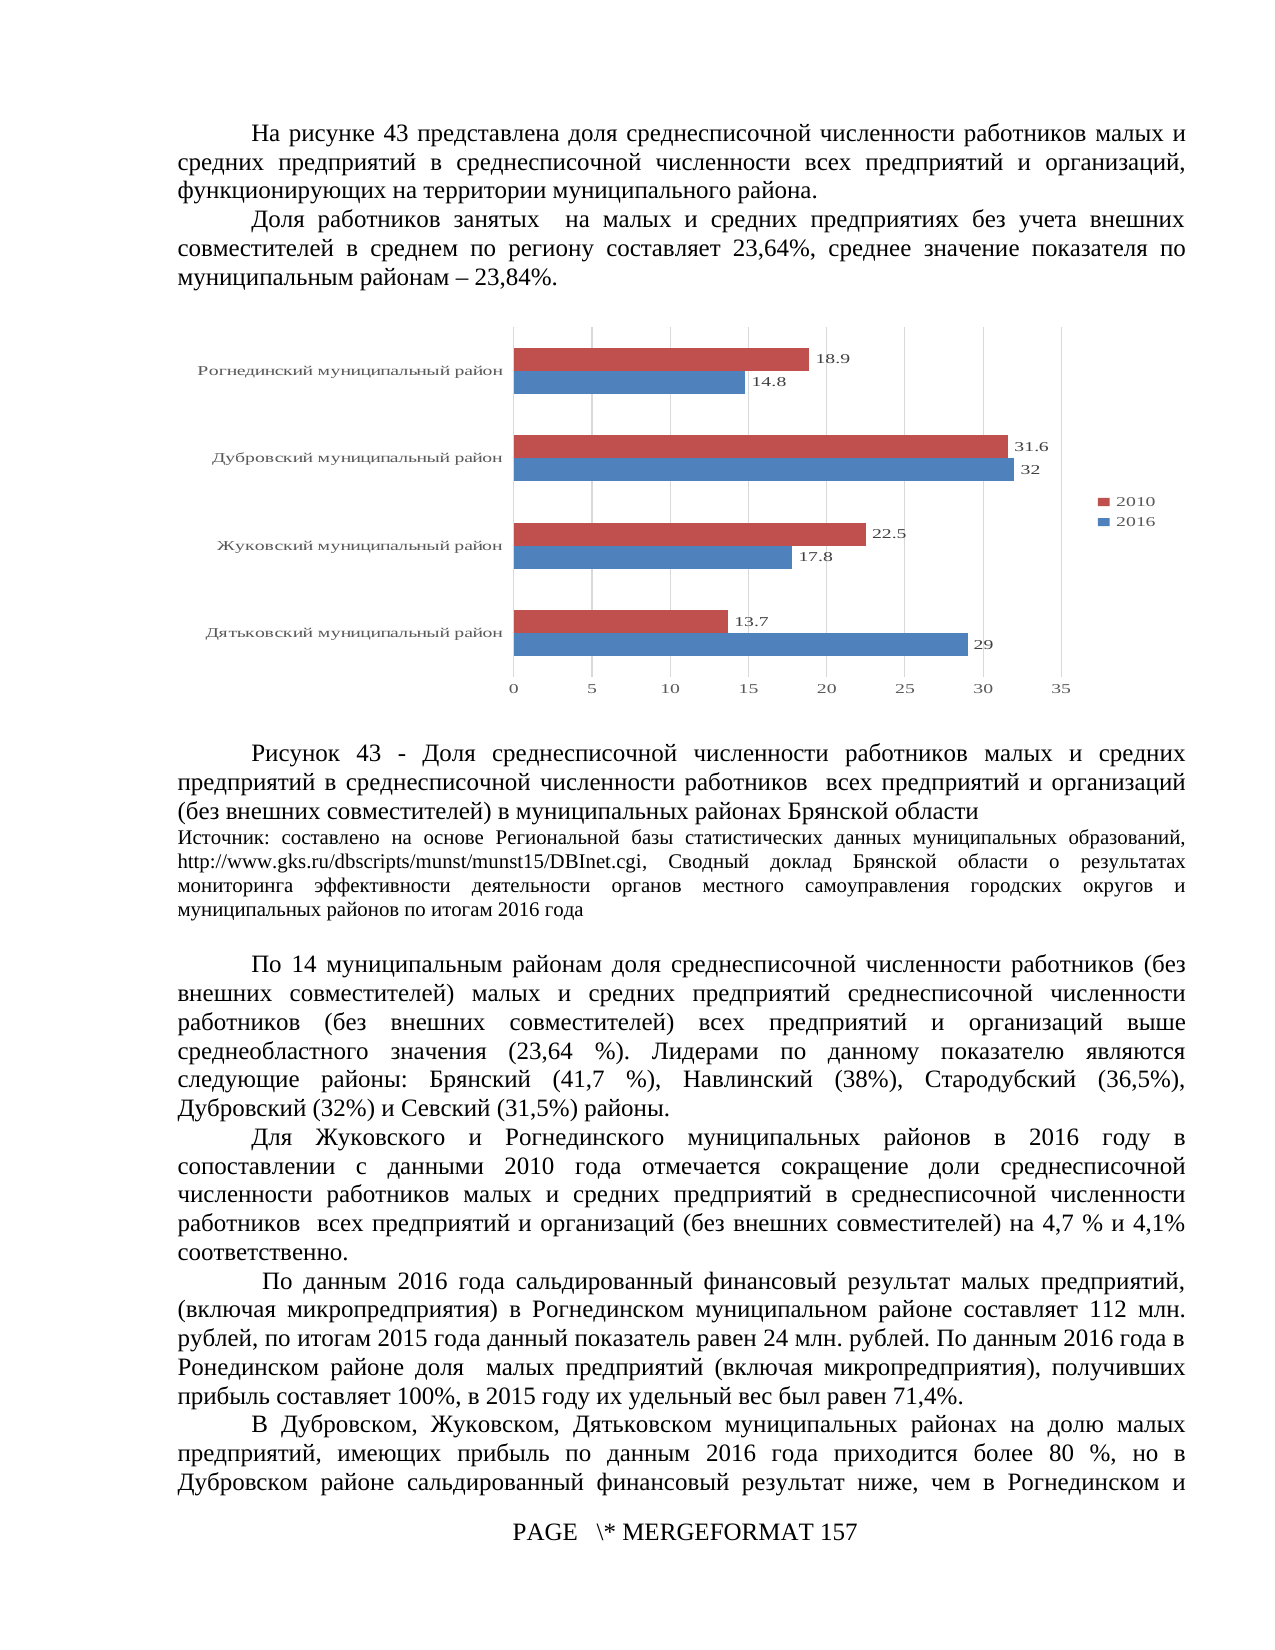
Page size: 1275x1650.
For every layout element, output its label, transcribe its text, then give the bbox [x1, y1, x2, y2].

text Доля работников занятых на малых и средних предприятиях без учета внешних совместителей в среднем по региону составляет 23,64%, среднее значение показателя по муниципальным районам – 23,84%. [177, 204, 1186, 291]
text По данным 2016 года сальдированный финансовый результат малых предприятий, (включая микропредприятия) в Рогнединском муниципальном районе составляет 112 млн. рублей, по итогам 2015 года данный показатель равен 24 млн. рублей. По данным 2016 года в Ронединском районе доля малых предприятий (включая микропредприятия), получивших прибыль составляет 100%, в 2015 году их удельный вес был равен 71,4%. [177, 1266, 1186, 1409]
text Для Жуковского и Рогнединского муниципальных районов в 2016 году в сопоставлении с данными 2010 года отмечается сокращение доли среднесписочной численности работников малых и средних предприятий в среднесписочной численности работников всех предприятий и организаций (без внешних совместителей) на 4,7 % и 4,1% соответственно. [177, 1122, 1186, 1266]
text Рисунок 43 - Доля среднесписочной численности работников малых и средних предприятий в среднесписочной численности работников всех предприятий и организаций (без внешних совместителей) в муниципальных районах Брянской области [177, 738, 1186, 824]
text По 14 муниципальным районам доля среднесписочной численности работников (без внешних совместителей) малых и средних предприятий среднесписочной численности работников (без внешних совместителей) всех предприятий и организаций выше среднеобластного значения (23,64 %). Лидерами по данному показателю являются следующие районы: Брянский (41,7 %), Навлинский (38%), Стародубский (36,5%), Дубровский (32%) и Севский (31,5%) районы. [177, 949, 1186, 1122]
text На рисунке 43 представлена доля среднесписочной численности работников малых и средних предприятий в среднесписочной численности всех предприятий и организаций, функционирующих на территории муниципального района. [177, 118, 1186, 204]
text Источник: составлено на основе Региональной базы статистических данных муниципальных образований, http://www.gks.ru/dbscripts/munst/munst15/DBInet.cgi, Сводный доклад Брянской области о результатах мониторинга эффективности деятельности органов местного самоуправления городских округов и муниципальных районов по итогам 2016 года [177, 824, 1186, 921]
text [177, 1409, 1186, 1496]
